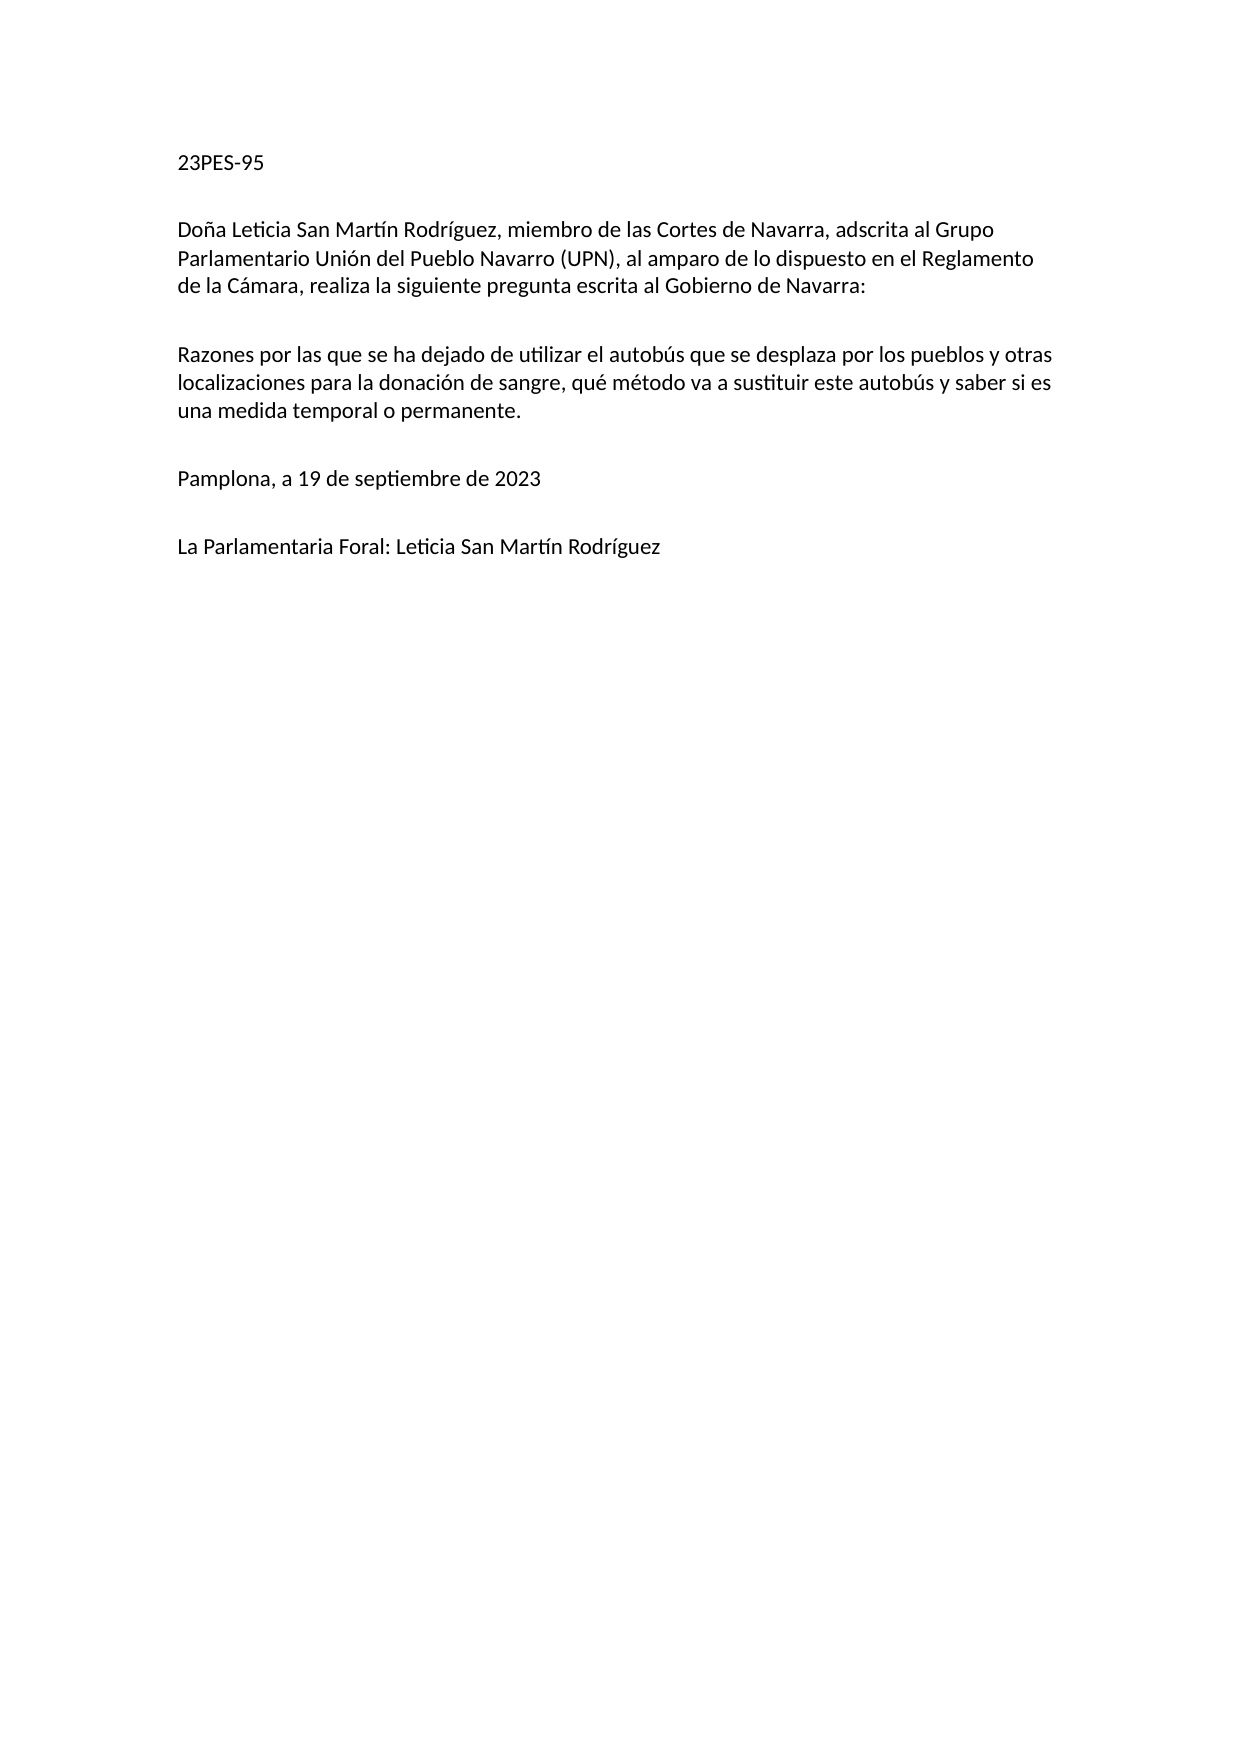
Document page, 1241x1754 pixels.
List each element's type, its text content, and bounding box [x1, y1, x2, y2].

text Doña Leticia San Martín Rodríguez, miembro de las Cortes de Navarra, adscrita al Grupo Parlamentario Unión del Pueblo Navarro (UPN), al amparo de lo dispuesto en el Reglamento de la Cámara, realiza la siguiente pregunta escrita al Gobierno de Navarra: [177, 216, 1063, 300]
text Razones por las que se ha dejado de utilizar el autobús que se desplaza por los pueblos y otras localizaciones para la donación de sangre, qué método va a sustituir este autobús y saber si es una medida temporal o permanente. [177, 340, 1063, 424]
text La Parlamentaria Foral: Leticia San Martín Rodríguez [177, 532, 1063, 560]
text 23PES-95 [177, 148, 1063, 176]
text Pamplona, a 19 de septiembre de 2023 [177, 464, 1063, 492]
